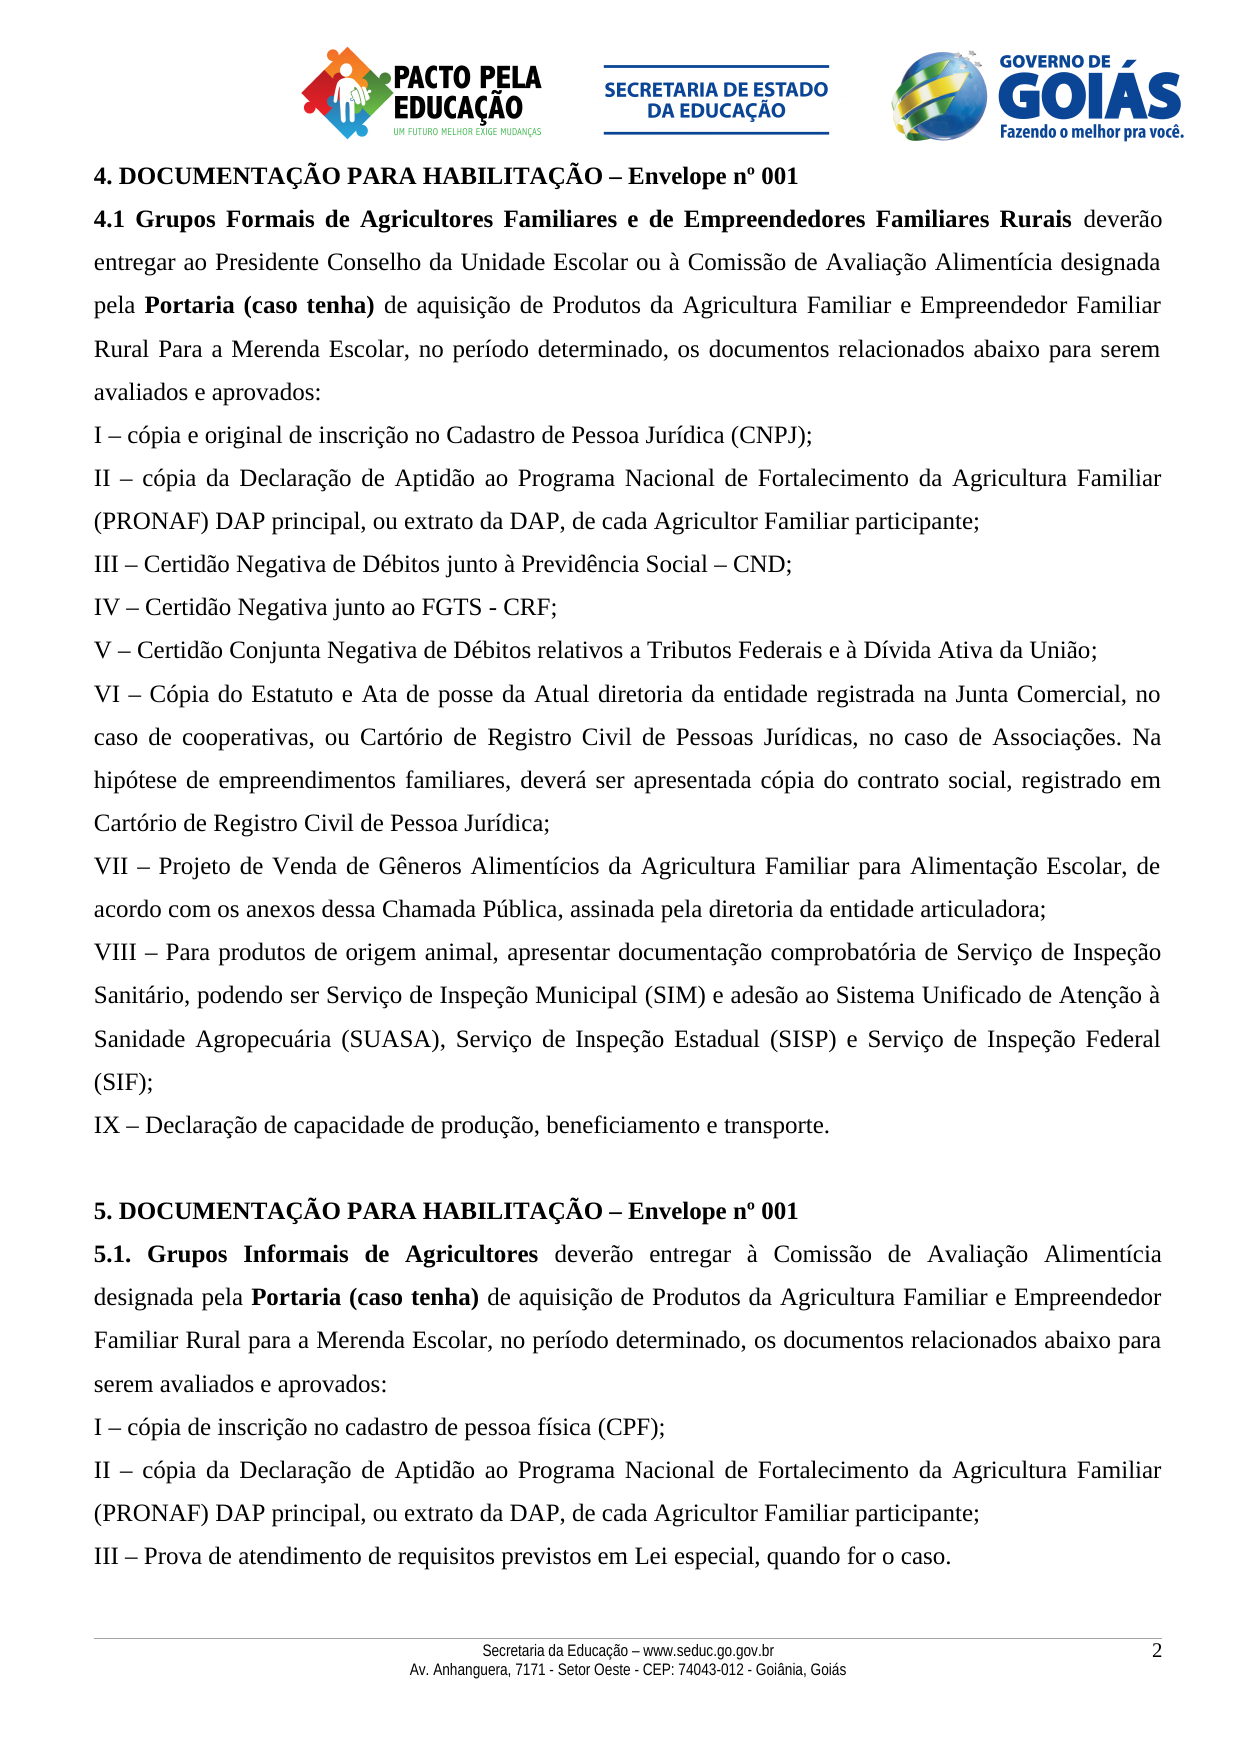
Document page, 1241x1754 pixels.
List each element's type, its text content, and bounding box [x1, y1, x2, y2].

text VI – Cópia do Estatuto e Ata de posse da Atual diretoria da entidade registrada na Junta Comercial, no caso de cooperativas, ou Cartório de Registro Civil de Pessoas Jurídicas, no caso de Associações. Na hipótese de empreendimentos familiares, deverá ser apresentada cópia do contrato social, registrado em Cartório de Registro Civil de Pessoa Jurídica; [94, 679, 1162, 837]
text 5.1. Grupos Informais de Agricultores deverão entregar à Comissão de Avaliação Alimentícia designada pela Portaria (caso tenha) de aquisição de Produtos da Agricultura Familiar e Empreendedor Familiar Rural para a Merenda Escolar, no período determinado, os documentos relacionados abaixo para serem avaliados e aprovados: [94, 1239, 1162, 1397]
text II – cópia da Declaração de Aptidão ao Programa Nacional de Fortalecimento da Agricultura Familiar (PRONAF) DAP principal, ou extrato da DAP, de cada Agricultor Familiar participante; [94, 1455, 1162, 1527]
text II – cópia da Declaração de Aptidão ao Programa Nacional de Fortalecimento da Agricultura Familiar (PRONAF) DAP principal, ou extrato da DAP, de cada Agricultor Familiar participante; [94, 463, 1162, 535]
text 4. DOCUMENTAÇÃO PARA HABILITAÇÃO – Envelope nº 001 [94, 161, 1162, 190]
text IV – Certidão Negativa junto ao FGTS - CRF; [94, 592, 1162, 621]
text III – Prova de atendimento de requisitos previstos em Lei especial, quando for o caso. [94, 1541, 1162, 1570]
text 5. DOCUMENTAÇÃO PARA HABILITAÇÃO – Envelope nº 001 [94, 1196, 1162, 1225]
text IX – Declaração de capacidade de produção, beneficiamento e transporte. [94, 1110, 1162, 1139]
text VIII – Para produtos de origem animal, apresentar documentação comprobatória de Serviço de Inspeção Sanitário, podendo ser Serviço de Inspeção Municipal (SIM) e adesão ao Sistema Unificado de Atenção à Sanidade Agropecuária (SUASA), Serviço de Inspeção Estadual (SISP) e Serviço de Inspeção Federal (SIF); [94, 937, 1162, 1096]
picture [292, 42, 1191, 150]
text I – cópia e original de inscrição no Cadastro de Pessoa Jurídica (CNPJ); [94, 420, 1162, 449]
text VII – Projeto de Venda de Gêneros Alimentícios da Agricultura Familiar para Alimentação Escolar, de acordo com os anexos dessa Chamada Pública, assinada pela diretoria da entidade articuladora; [94, 851, 1162, 923]
text I – cópia de inscrição no cadastro de pessoa física (CPF); [94, 1412, 1162, 1441]
text 4.1 Grupos Formais de Agricultores Familiares e de Empreendedores Familiares Rurais deverão entregar ao Presidente Conselho da Unidade Escolar ou à Comissão de Avaliação Alimentícia designada pela Portaria (caso tenha) de aquisição de Produtos da Agricultura Familiar e Empreendedor Familiar Rural Para a Merenda Escolar, no período determinado, os documentos relacionados abaixo para serem avaliados e aprovados: [94, 204, 1162, 406]
text V – Certidão Conjunta Negativa de Débitos relativos a Tributos Federais e à Dívida Ativa da União; [94, 636, 1162, 664]
text III – Certidão Negativa de Débitos junto à Previdência Social – CND; [94, 549, 1162, 578]
